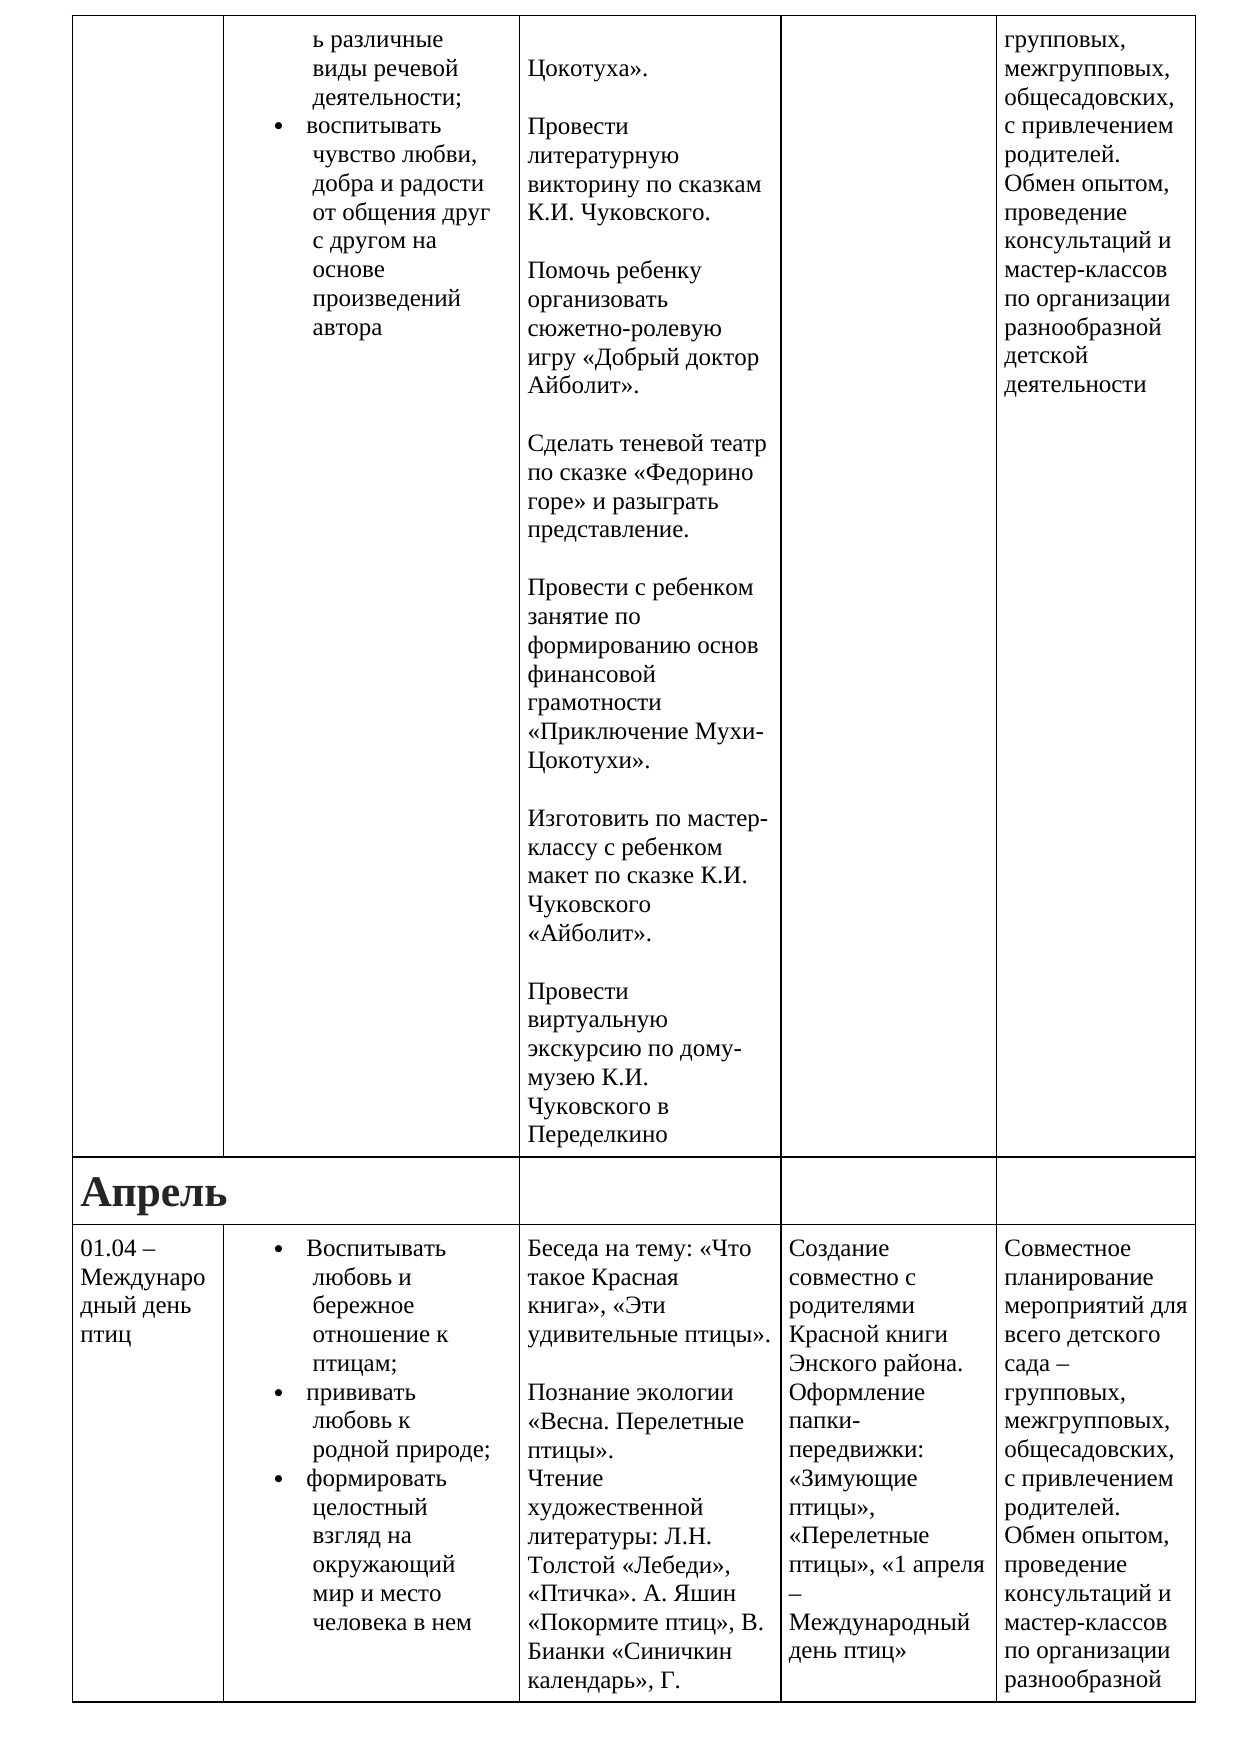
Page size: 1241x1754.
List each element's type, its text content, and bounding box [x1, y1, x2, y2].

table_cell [782, 16, 996, 1156]
table_cell [782, 1158, 996, 1224]
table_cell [520, 1225, 780, 1701]
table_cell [520, 16, 780, 1156]
table_cell Апрель [73, 1158, 519, 1224]
table_cell [520, 1158, 780, 1224]
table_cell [73, 1225, 223, 1701]
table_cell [73, 16, 223, 1156]
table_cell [224, 1225, 519, 1701]
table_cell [782, 1225, 996, 1701]
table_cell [224, 16, 519, 1156]
table_cell [997, 1158, 1195, 1224]
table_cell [997, 1225, 1195, 1701]
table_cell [997, 16, 1195, 1156]
